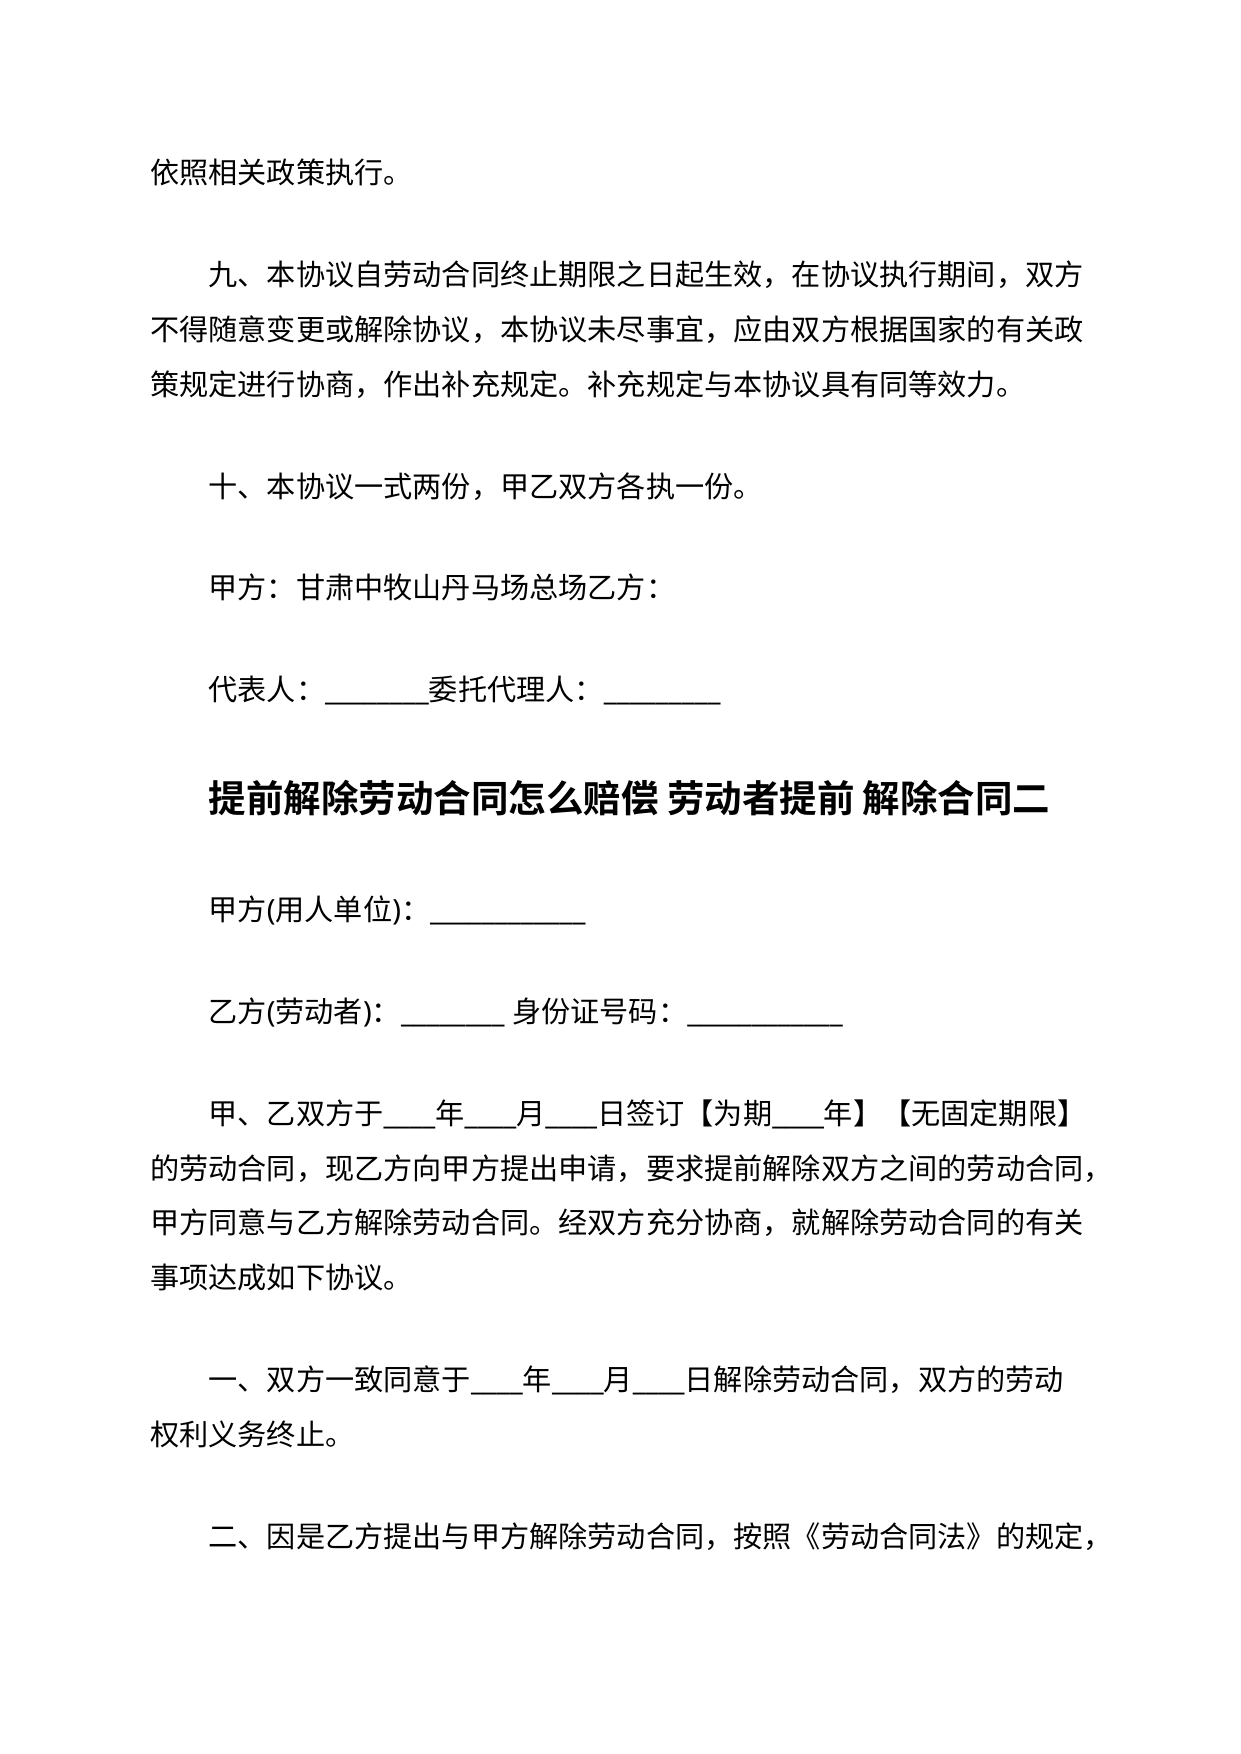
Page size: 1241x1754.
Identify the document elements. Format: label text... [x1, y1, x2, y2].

text 乙方(劳动者)：________ 身份证号码：____________ [150, 988, 1090, 1031]
text 十、本协议一式两份，甲乙双方各执一份。 [150, 463, 1090, 506]
text 甲方：甘肃中牧山丹马场总场乙方： [150, 565, 1090, 607]
text 甲、乙双方于____年____月____日签订【为期____年】【无固定期限】的劳动合同，现乙方向甲方提出申请，要求提前解除双方之间的劳动合同，甲方同意与乙方解除劳动合同。经双方充分协商，就解除劳动合同的有关事项达成如下协议。 [150, 1090, 1090, 1297]
text 代表人：________委托代理人：_________ [150, 667, 1090, 709]
text 一、双方一致同意于____年____月____日解除劳动合同，双方的劳动权利义务终止。 [150, 1357, 1090, 1454]
text 九、本协议自劳动合同终止期限之日起生效，在协议执行期间，双方不得随意变更或解除协议，本协议未尽事宜，应由双方根据国家的有关政策规定进行协商，作出补充规定。补充规定与本协议具有同等效力。 [150, 252, 1090, 404]
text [150, 150, 1090, 192]
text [150, 1513, 1090, 1556]
text 甲方(用人单位)：____________ [150, 886, 1090, 929]
text 提前解除劳动合同怎么赔偿 劳动者提前 解除合同二 [150, 769, 1090, 823]
